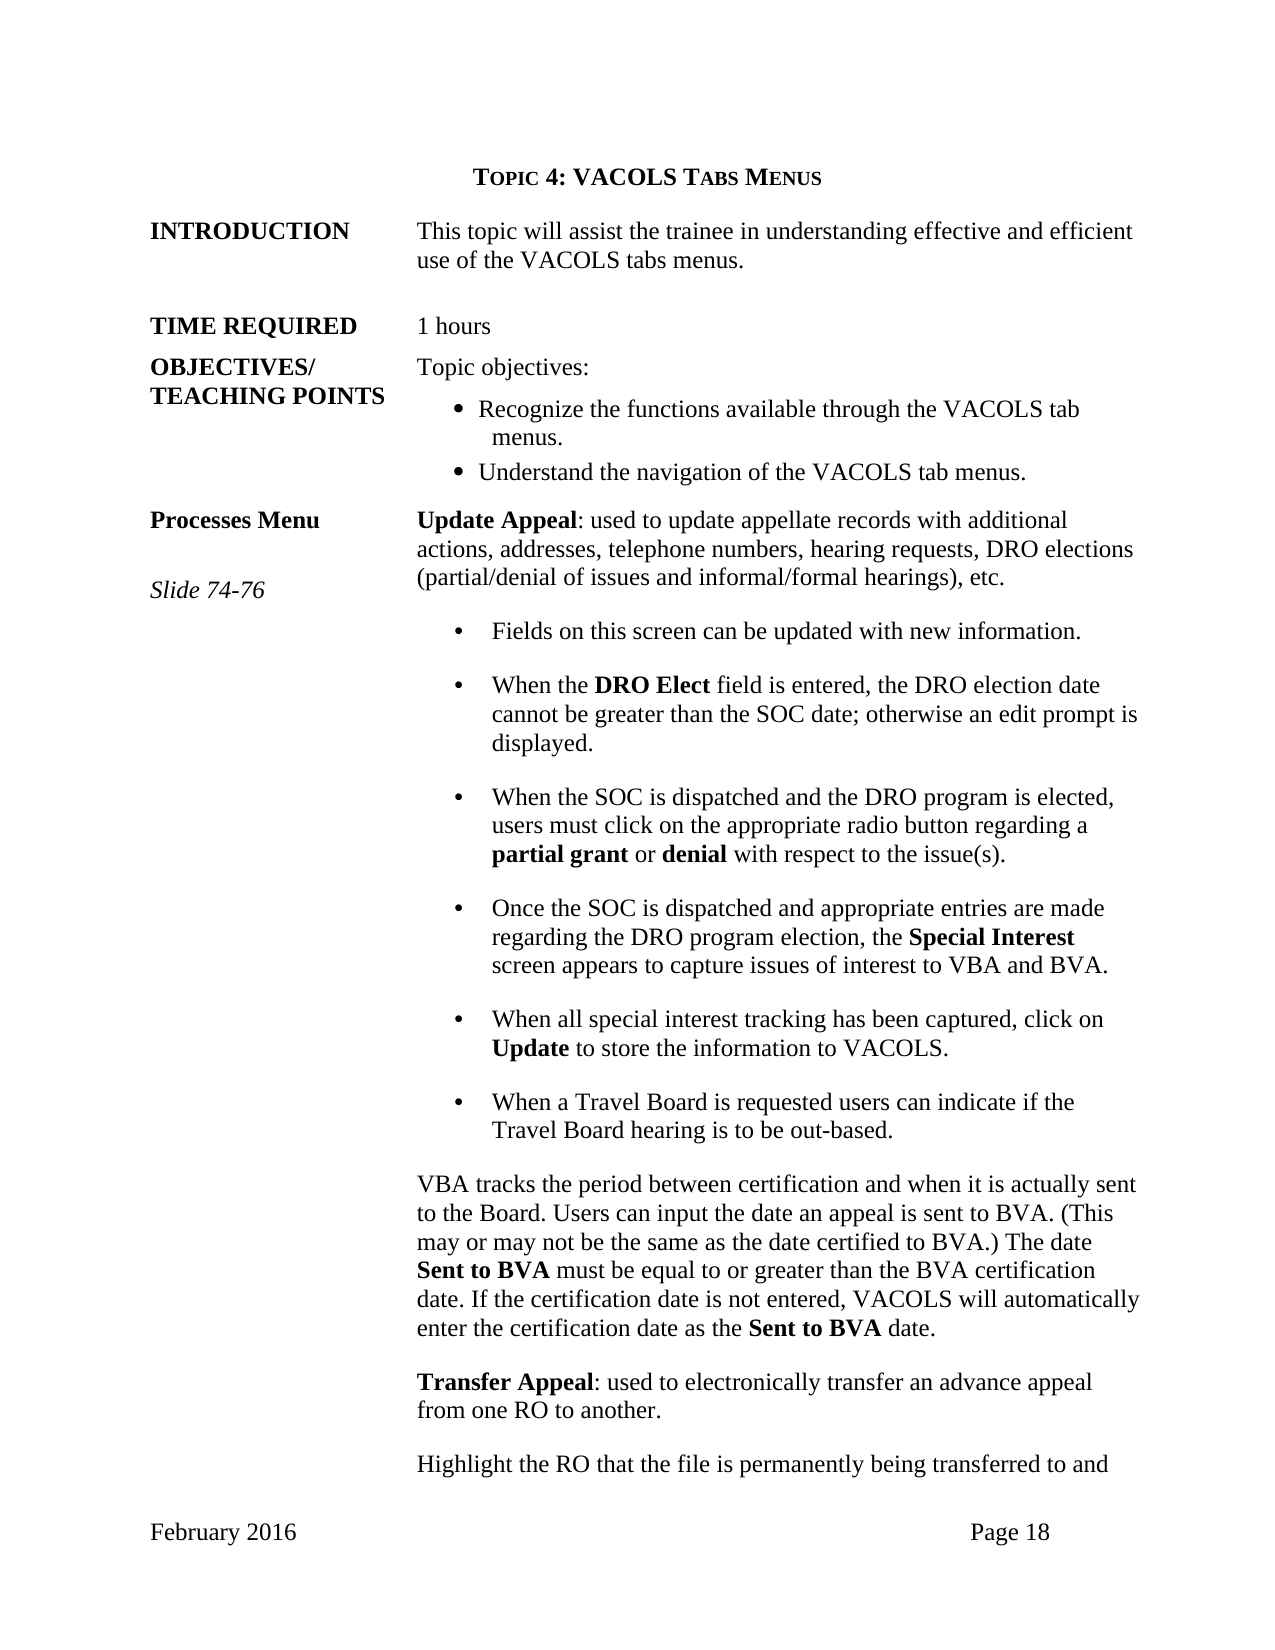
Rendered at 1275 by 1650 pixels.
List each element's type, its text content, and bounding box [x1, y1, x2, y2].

table_header Topic 4: VACOLS Tabs Menus [138, 150, 1156, 204]
table_cell Topic objectives: Recognize the functions available through the VACOLS tab menus. Understand the navigation of the VACOLS tab menus. [405, 340, 1156, 492]
table_cell This topic will assist the trainee in understanding effective and efficient use of the VACOLS tabs menus. [405, 204, 1156, 299]
table_cell 1 hours [405, 299, 1156, 340]
table_cell OBJECTIVES/ Teaching Points [138, 340, 404, 492]
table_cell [405, 493, 1156, 1478]
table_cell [138, 493, 404, 1478]
table_cell Time Required [138, 299, 404, 340]
table_cell Introduction [138, 204, 404, 299]
